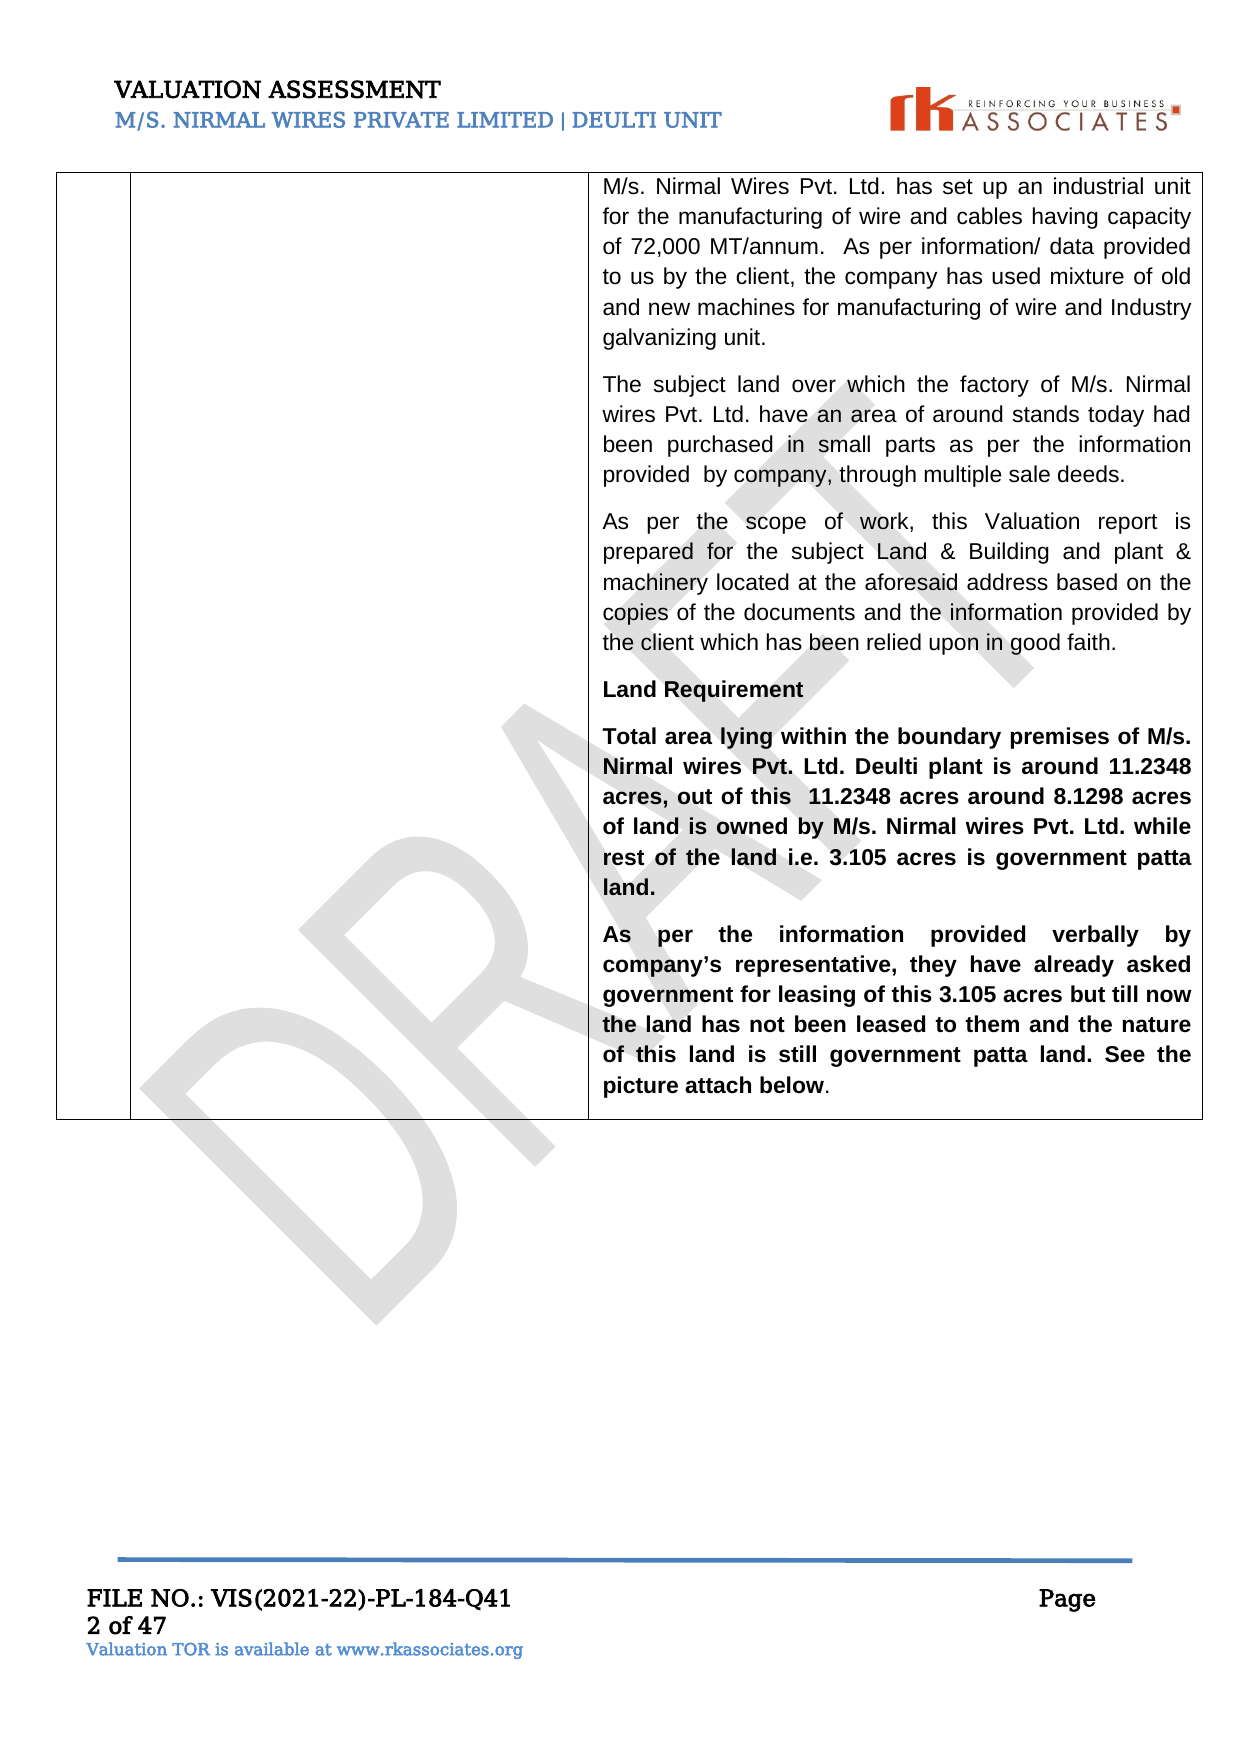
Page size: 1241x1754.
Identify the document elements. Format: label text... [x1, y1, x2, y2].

picture [890, 87, 1181, 131]
table_cell [57, 173, 130, 1118]
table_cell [131, 173, 588, 1118]
